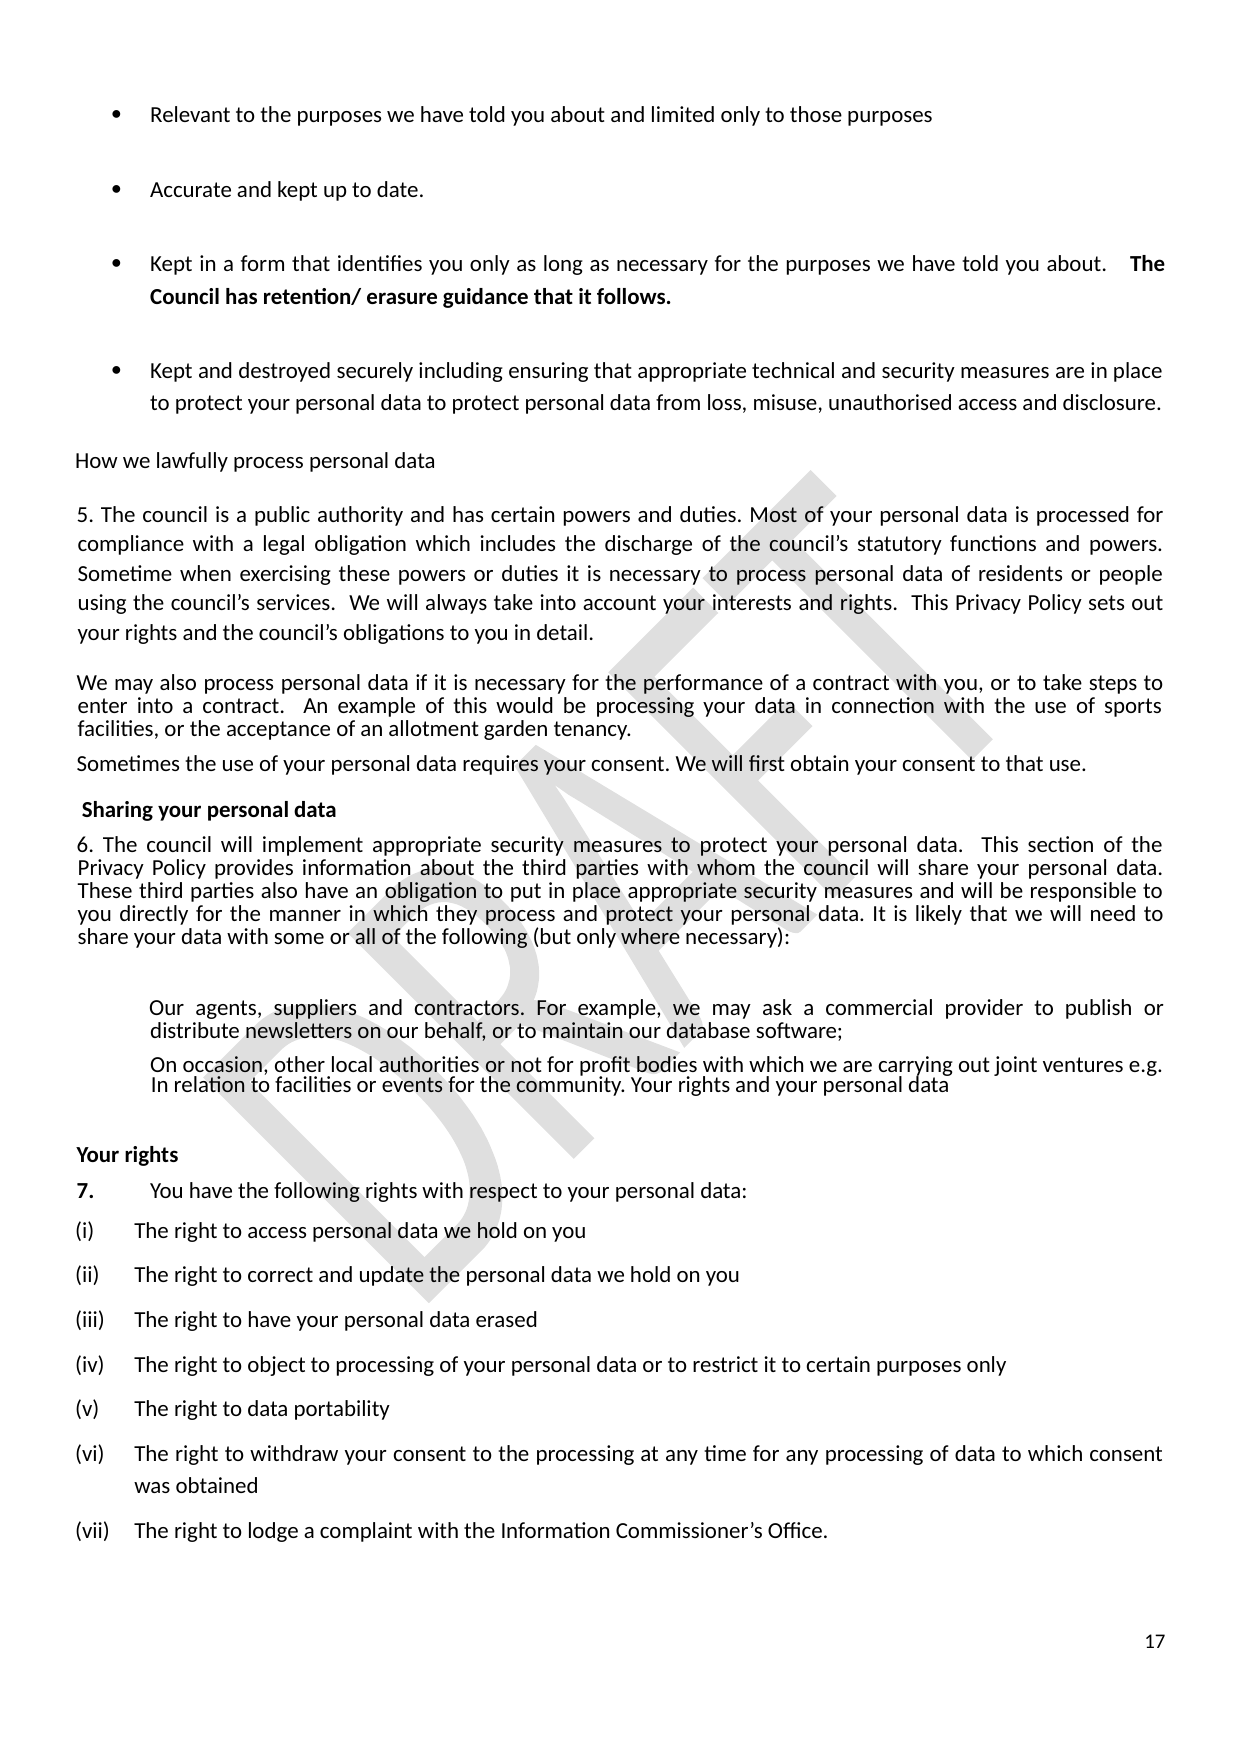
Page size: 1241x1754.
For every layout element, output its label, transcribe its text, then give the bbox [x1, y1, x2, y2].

list The right to correct and update the personal data we hold on you [75, 1260, 1165, 1288]
text Our agents, suppliers and contractors. For example, we may ask a commercial provider to publish or distribute newsletters on our behalf, or to maintain our database software; [149, 997, 1165, 1043]
list Accurate and kept up to date. [112, 175, 1165, 203]
list Relevant to the purposes we have told you about and limited only to those purposes [112, 100, 1165, 128]
list The right to data portability [75, 1394, 1165, 1422]
text 5. The council is a public authority and has certain powers and duties. Most of your personal data is processed for compliance with a legal obligation which includes the discharge of the council’s statutory functions and powers. Sometime when exercising these powers or duties it is necessary to process personal data of residents or people using the council’s services. We will always take into account your interests and rights. This Privacy Policy sets out your rights and the council’s obligations to you in detail. [76, 500, 1165, 646]
text Sharing your personal data [76, 801, 1165, 822]
list The right to have your personal data erased [75, 1305, 1165, 1333]
list The right to access personal data we hold on you [75, 1216, 1165, 1244]
text We may also process personal data if it is necessary for the performance of a contract with you, or to take steps to enter into a contract. An example of this would be processing your data in connection with the use of sports facilities, or the acceptance of an allotment garden tenancy. [76, 672, 1165, 741]
list The right to withdraw your consent to the processing at any time for any processing of data to which consent was obtained [75, 1439, 1165, 1499]
text Your rights [76, 1143, 1165, 1168]
list The right to lodge a complaint with the Information Commissioner’s Office. [75, 1516, 1165, 1544]
text 6. The council will implement appropriate security measures to protect your personal data. This section of the Privacy Policy provides information about the third parties with whom the council will share your personal data. These third parties also have an obligation to put in place appropriate security measures and will be responsible to you directly for the manner in which they process and protect your personal data. It is likely that we will need to share your data with some or all of the following (but only where necessary): [76, 834, 1165, 949]
text Sometimes the use of your personal data requires your consent. We will first obtain your consent to that use. [76, 753, 1165, 776]
list The right to object to processing of your personal data or to restrict it to certain purposes only [75, 1350, 1165, 1378]
text On occasion, other local authorities or not for profit bodies with which we are carrying out joint ventures e.g. In relation to facilities or events for the community. Your rights and your personal data [150, 1055, 1165, 1097]
list Kept in a form that identifies you only as long as necessary for the purposes we have told you about. The Council has retention/ erasure guidance that it follows. [112, 249, 1165, 310]
text How we lawfully process personal data [75, 446, 1165, 474]
text 7. You have the following rights with respect to your personal data: [76, 1180, 1165, 1203]
list Kept and destroyed securely including ensuring that appropriate technical and security measures are in place to protect your personal data to protect personal data from loss, misuse, unauthorised access and disclosure. [112, 356, 1165, 417]
